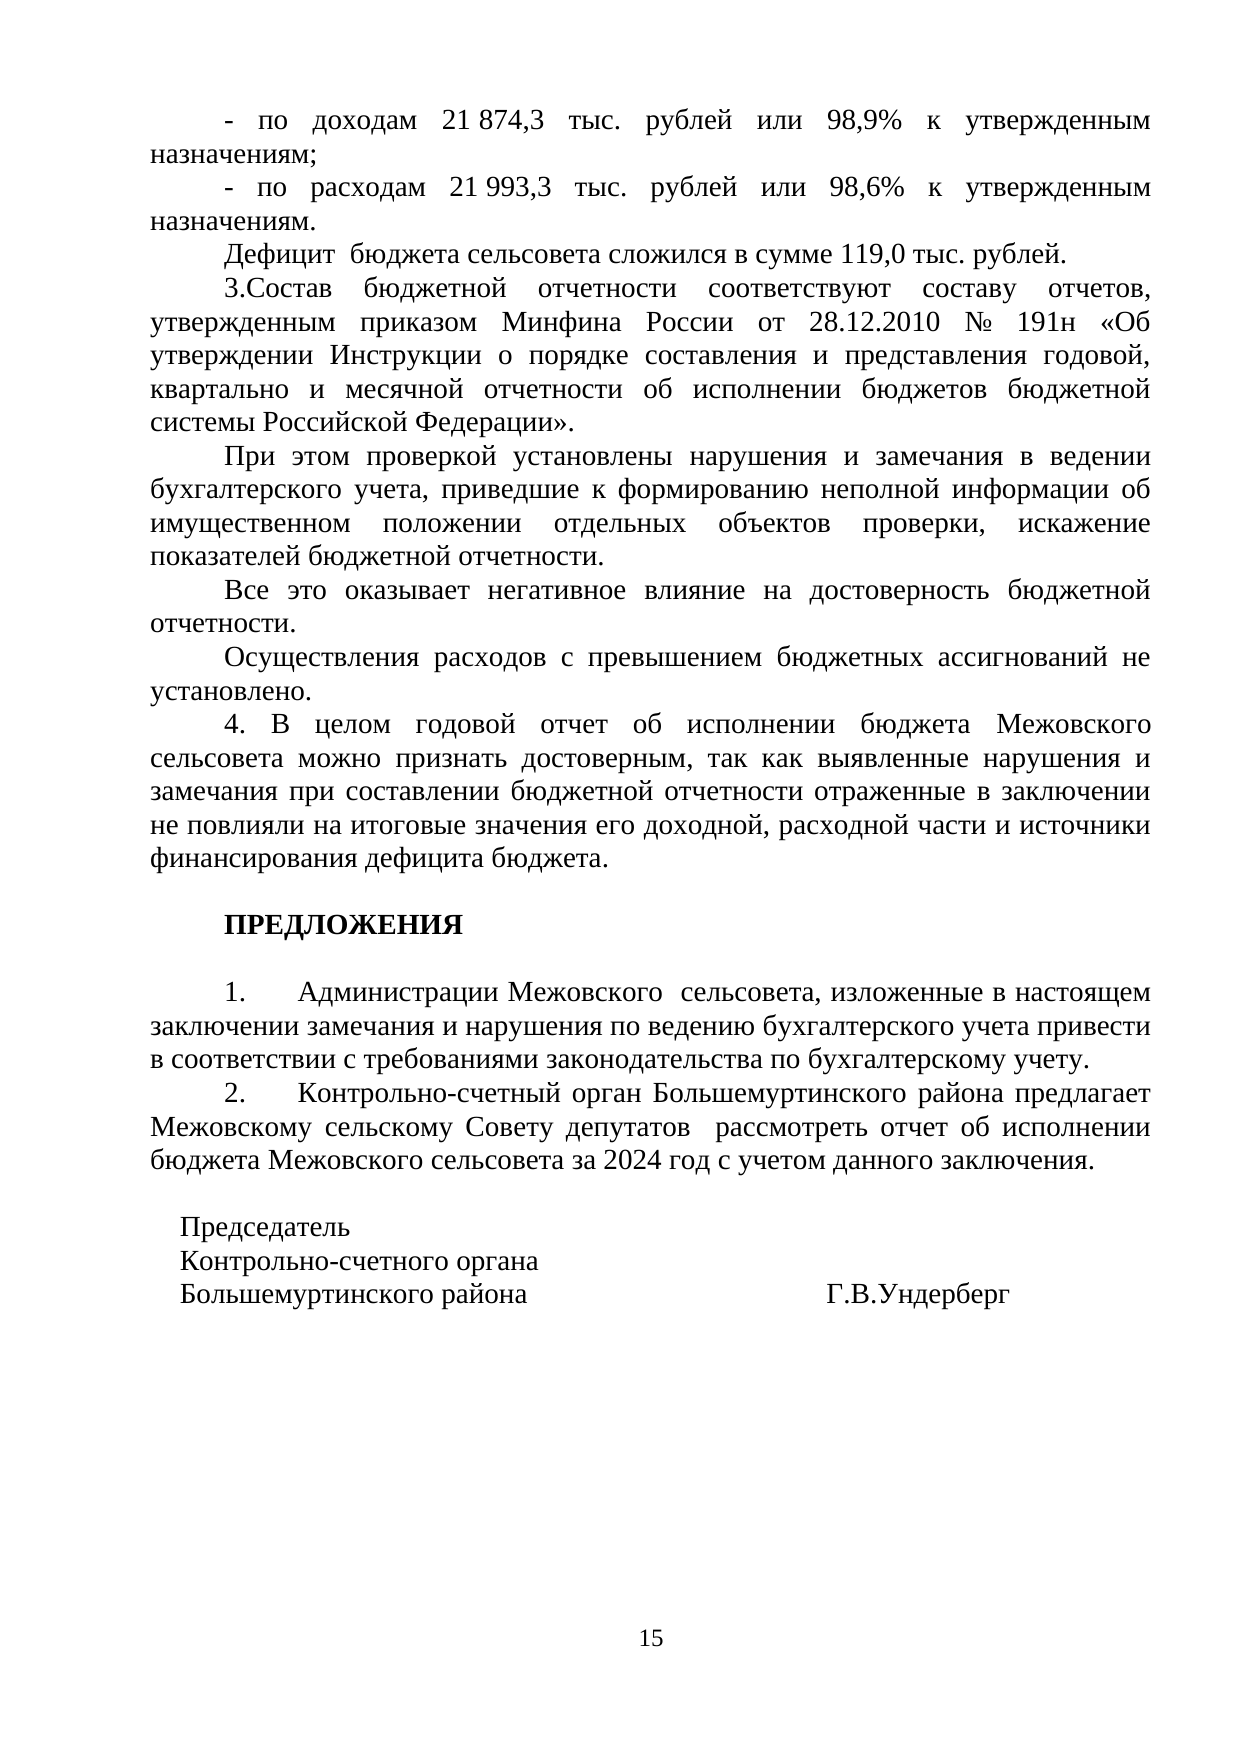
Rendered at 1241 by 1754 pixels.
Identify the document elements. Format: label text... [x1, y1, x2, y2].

text Большемуртинского района Г.В.Ундерберг [179, 1276, 1152, 1310]
text Председатель [179, 1209, 1152, 1243]
text - по доходам 21 874,3 тыс. рублей или 98,9% к утвержденным назначениям; [150, 102, 1152, 169]
text Осуществления расходов с превышением бюджетных ассигнований не установлено. [150, 639, 1152, 706]
list Контрольно-счетный орган Большемуртинского района предлагает Межовскому сельскому Совету депутатов рассмотреть отчет об исполнении бюджета Межовского сельсовета за 2024 год с учетом данного заключения. [150, 1075, 1152, 1176]
text Все это оказывает негативное влияние на достоверность бюджетной отчетности. [150, 572, 1152, 639]
text ПРЕДЛОЖЕНИЯ [150, 907, 1152, 941]
list Администрации Межовского сельсовета, изложенные в настоящем заключении замечания и нарушения по ведению бухгалтерского учета привести в соответствии с требованиями законодательства по бухгалтерскому учету. [150, 974, 1152, 1075]
text При этом проверкой установлены нарушения и замечания в ведении бухгалтерского учета, приведшие к формированию неполной информации об имущественном положении отдельных объектов проверки, искажение показателей бюджетной отчетности. [150, 438, 1152, 572]
text - по расходам 21 993,3 тыс. рублей или 98,6% к утвержденным назначениям. [150, 169, 1152, 237]
text 3.Состав бюджетной отчетности соответствуют составу отчетов, утвержденным приказом Минфина России от 28.12.2010 № 191н «Об утверждении Инструкции о порядке составления и представления годовой, квартально и месячной отчетности об исполнении бюджетов бюджетной системы Российской Федерации». [150, 270, 1152, 438]
text Контрольно-счетного органа [179, 1243, 1152, 1276]
text 4. В целом годовой отчет об исполнении бюджета Межовского сельсовета можно признать достоверным, так как выявленные нарушения и замечания при составлении бюджетной отчетности отраженные в заключении не повлияли на итоговые значения его доходной, расходной части и источники финансирования дефицита бюджета. [150, 706, 1152, 874]
text Дефицит бюджета сельсовета сложился в сумме 119,0 тыс. рублей. [150, 237, 1152, 270]
